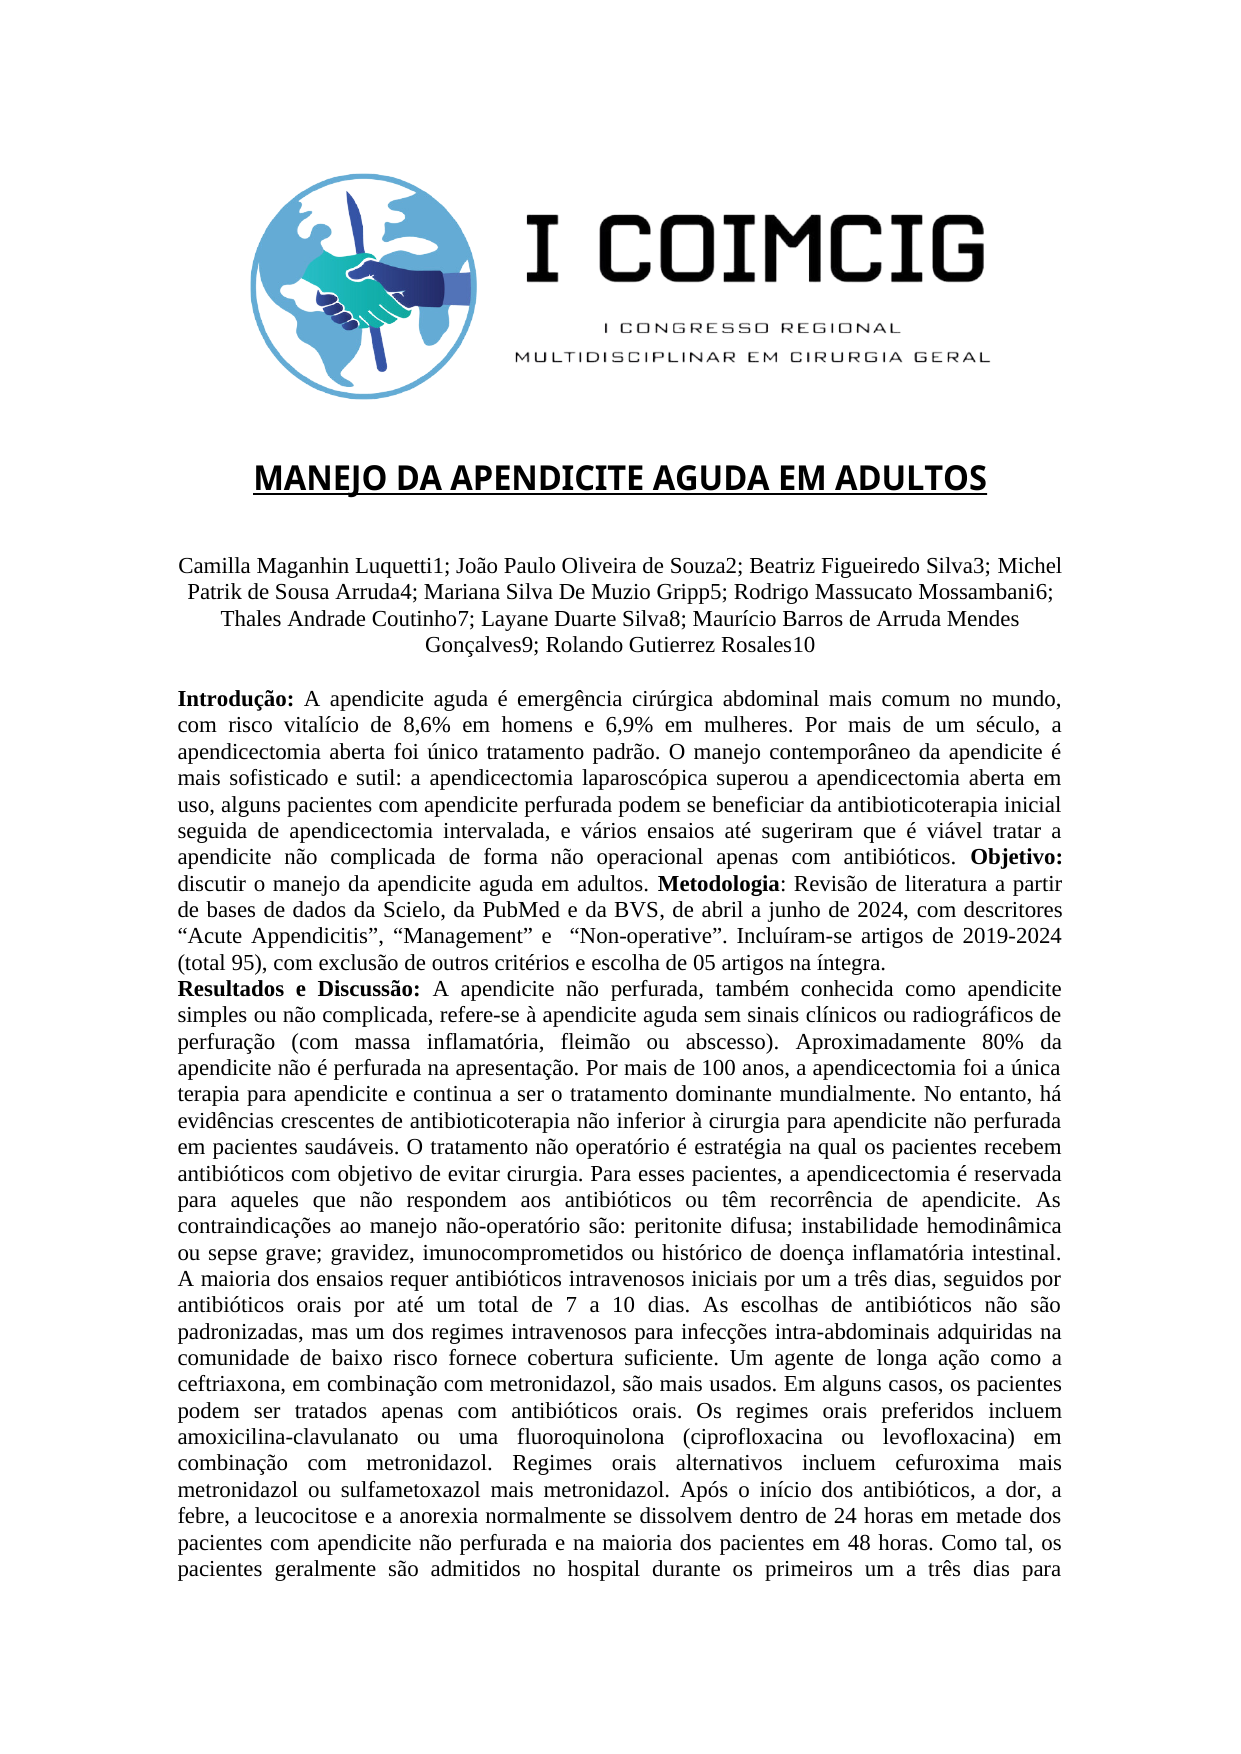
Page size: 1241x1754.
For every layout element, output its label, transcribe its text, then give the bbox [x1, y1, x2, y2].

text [177, 975, 1063, 1581]
title MANEJO DA APENDICITE AGUDA EM ADULTOS [206, 453, 1034, 500]
text Introdução: A apendicite aguda é emergência cirúrgica abdominal mais comum no mundo, com risco vitalício de 8,6% em homens e 6,9% em mulheres. Por mais de um século, a apendicectomia aberta foi único tratamento padrão. O manejo contemporâneo da apendicite é mais sofisticado e sutil: a apendicectomia laparoscópica superou a apendicectomia aberta em uso, alguns pacientes com apendicite perfurada podem se beneficiar da antibioticoterapia inicial seguida de apendicectomia intervalada, e vários ensaios até sugeriram que é viável tratar a apendicite não complicada de forma não operacional apenas com antibióticos. Objetivo: discutir o manejo da apendicite aguda em adultos. Metodologia: Revisão de literatura a partir de bases de dados da Scielo, da PubMed e da BVS, de abril a junho de 2024, com descritores “Acute Appendicitis”, “Management” e “Non-operative”. Incluíram-se artigos de 2019-2024 (total 95), com exclusão de outros critérios e escolha de 05 artigos na íntegra. [177, 685, 1063, 975]
text Camilla Maganhin Luquetti1; João Paulo Oliveira de Souza2; Beatriz Figueiredo Silva3; Michel Patrik de Sousa Arruda4; Mariana Silva De Muzio Gripp5; Rodrigo Massucato Mossambani6; Thales Andrade Coutinho7; Layane Duarte Silva8; Maurício Barros de Arruda Mendes Gonçalves9; Rolando Gutierrez Rosales10 [177, 552, 1063, 657]
picture [189, 147, 1024, 420]
